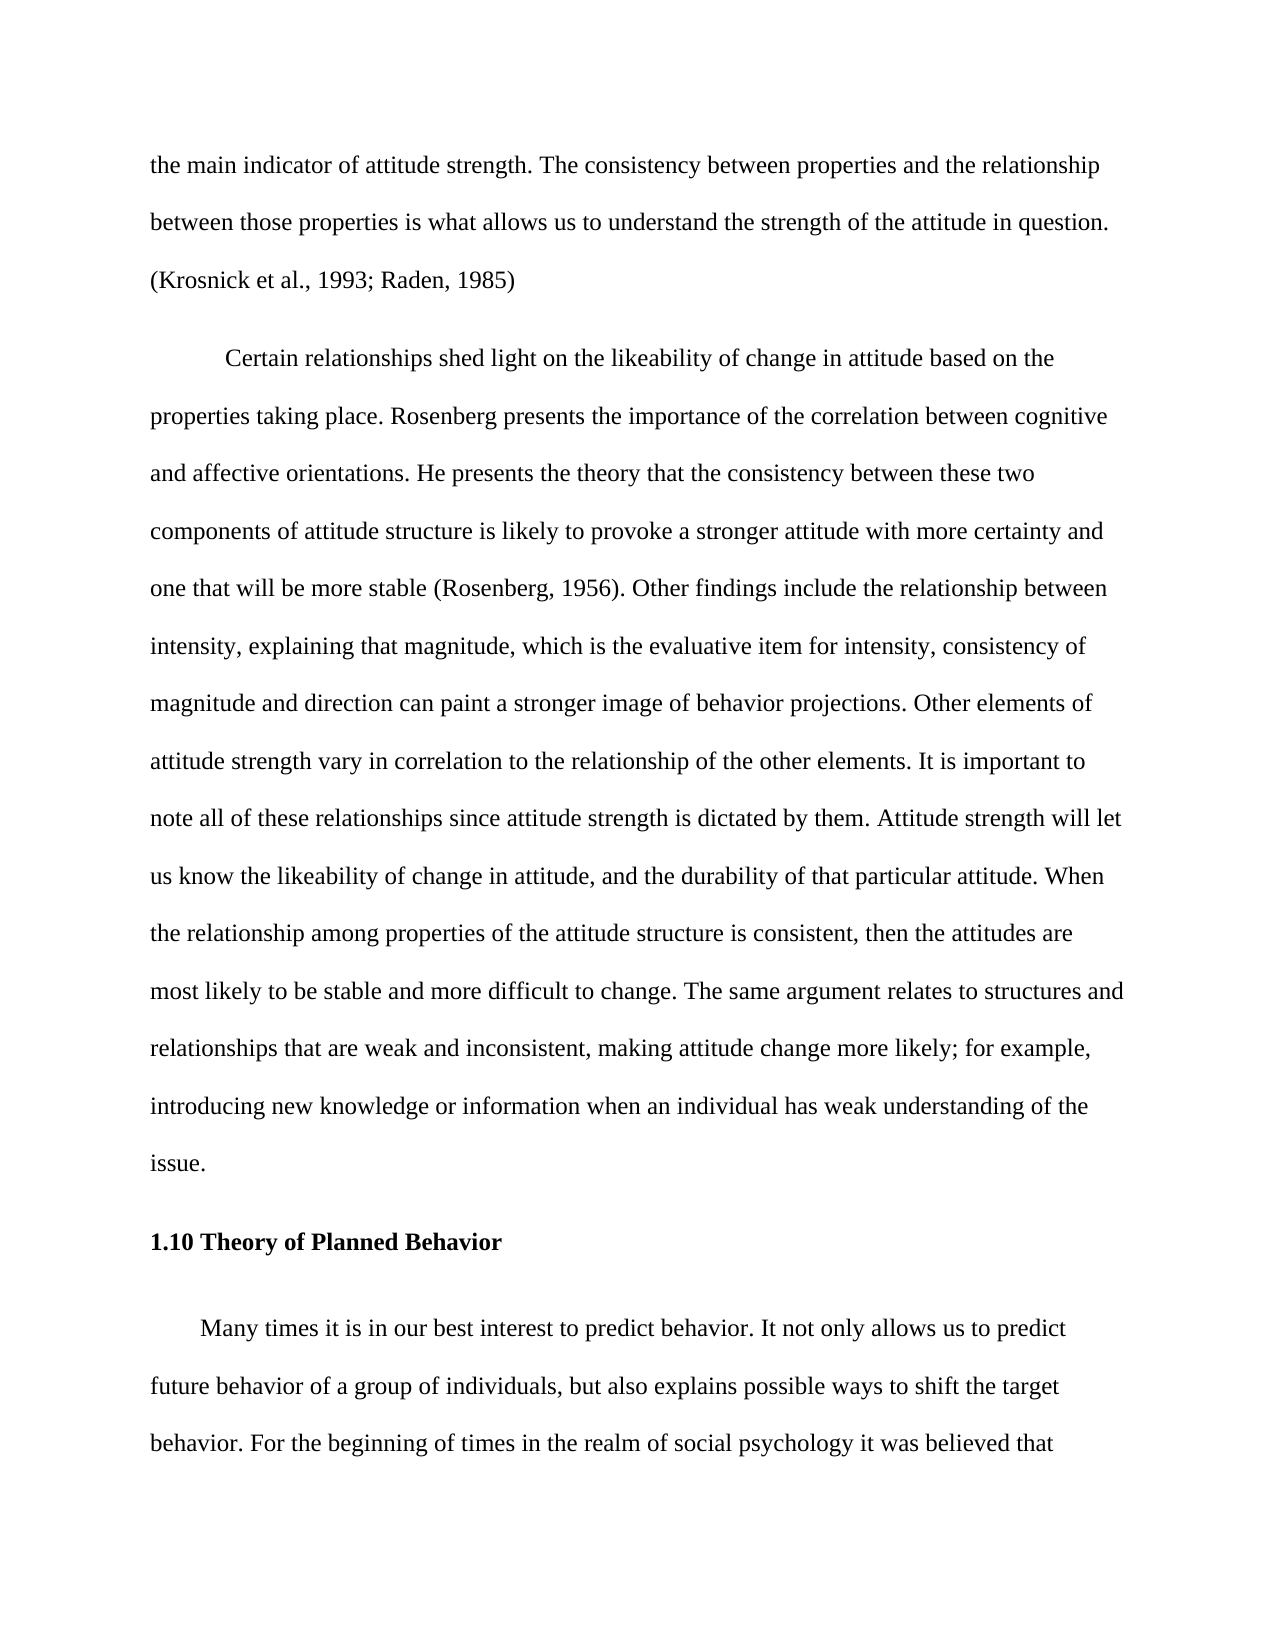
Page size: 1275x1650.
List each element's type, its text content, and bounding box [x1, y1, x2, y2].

text Certain relationships shed light on the likeability of change in attitude based on the properties taking place. Rosenberg presents the importance of the correlation between cognitive and affective orientations. He presents the theory that the consistency between these two components of attitude structure is likely to provoke a stronger attitude with more certainty and one that will be more stable (Rosenberg, 1956). Other findings include the relationship between intensity, explaining that magnitude, which is the evaluative item for intensity, consistency of magnitude and direction can paint a stronger image of behavior projections. Other elements of attitude strength vary in correlation to the relationship of the other elements. It is important to note all of these relationships since attitude strength is dictated by them. Attitude strength will let us know the likeability of change in attitude, and the durability of that particular attitude. When the relationship among properties of the attitude structure is consistent, then the attitudes are most likely to be stable and more difficult to change. The same argument relates to structures and relationships that are weak and inconsistent, making attitude change more likely; for example, introducing new knowledge or information when an individual has weak understanding of the issue. [150, 343, 1125, 1177]
subtitle 1.10 Theory of Planned Behavior [150, 1227, 1125, 1255]
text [150, 150, 1125, 294]
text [150, 1313, 1125, 1457]
